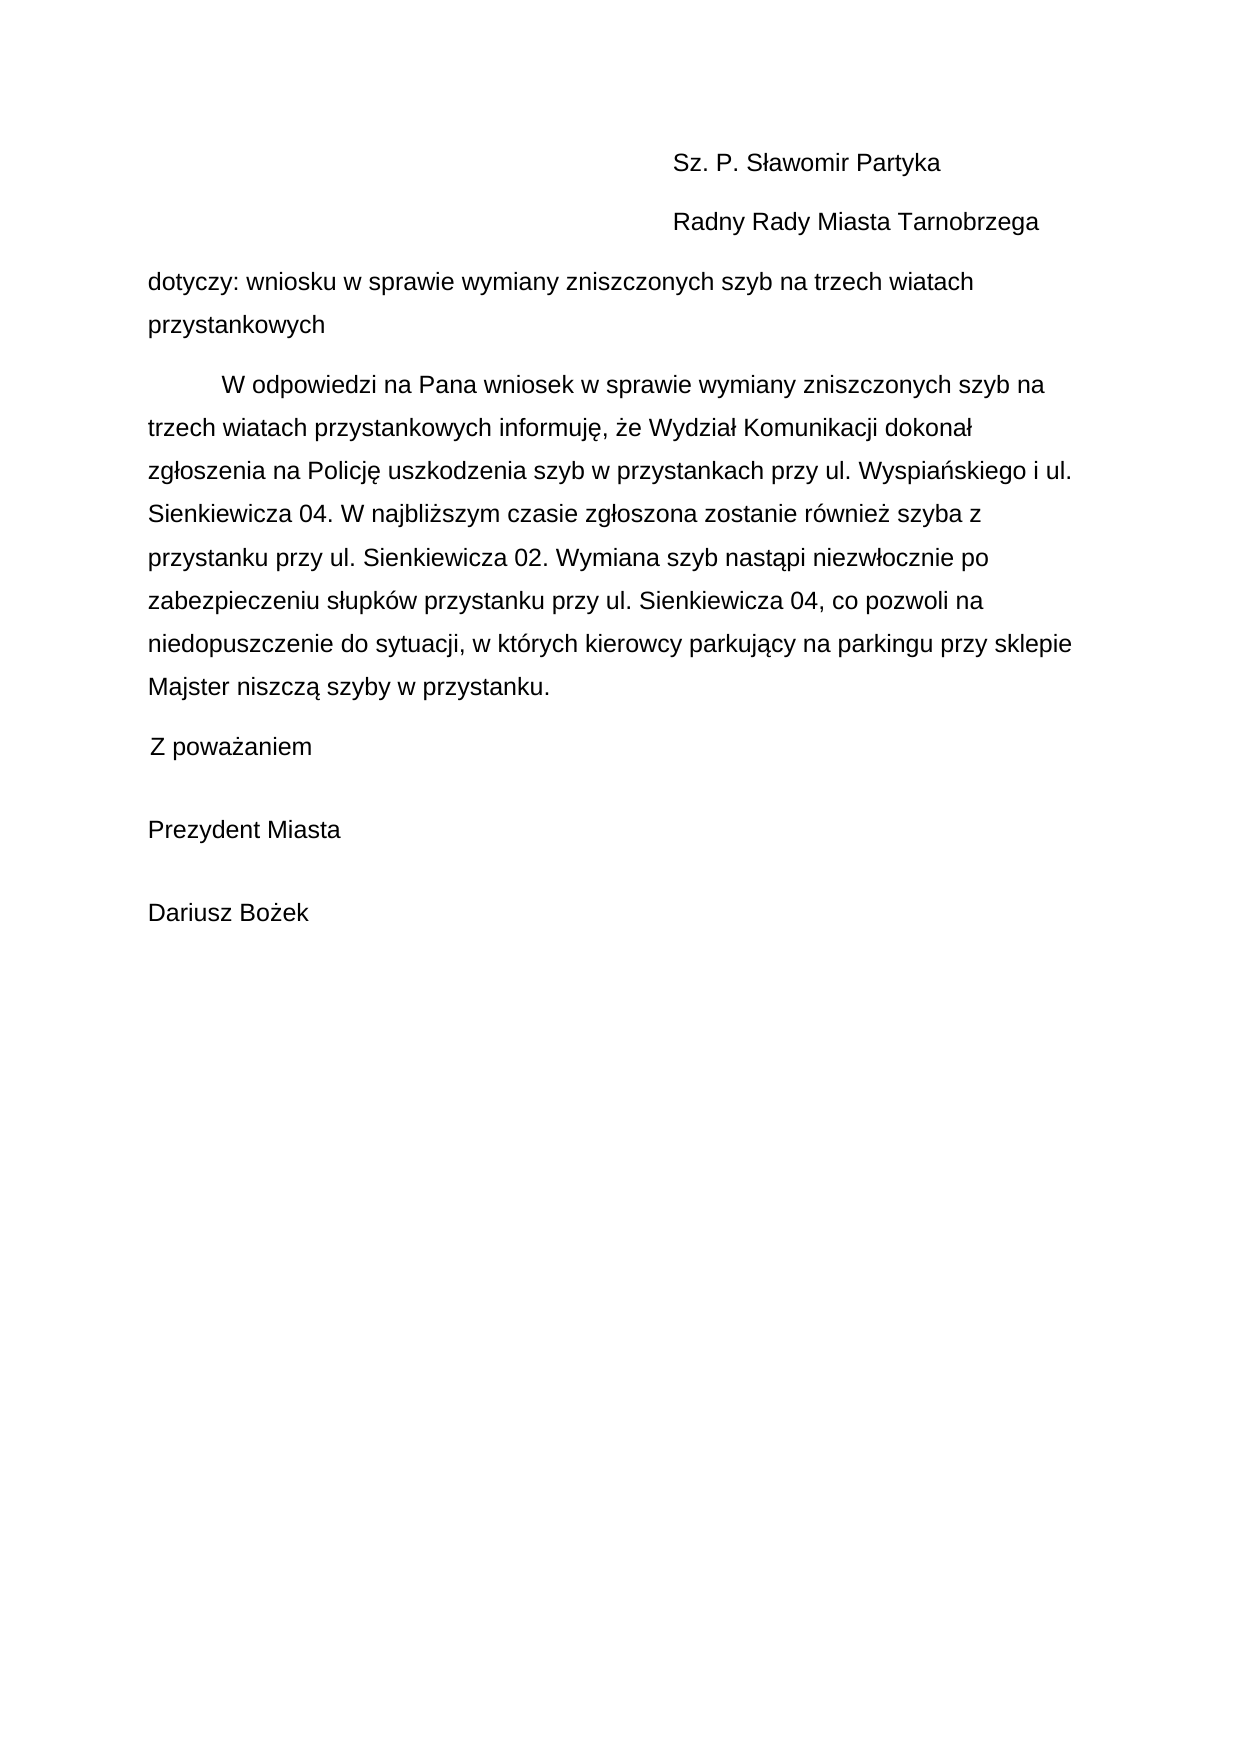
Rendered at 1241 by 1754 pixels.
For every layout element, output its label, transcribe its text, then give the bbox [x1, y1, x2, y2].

text Sz. P. Sławomir Partyka [673, 148, 1093, 176]
text W odpowiedzi na Pana wniosek w sprawie wymiany zniszczonych szyb na trzech wiatach przystankowych informuję, że Wydział Komunikacji dokonał zgłoszenia na Policję uszkodzenia szyb w przystankach przy ul. Wyspiańskiego i ul. Sienkiewicza 04. W najbliższym czasie zgłoszona zostanie również szyba z przystanku przy ul. Sienkiewicza 02. Wymiana szyb nastąpi niezwłocznie po zabezpieczeniu słupków przystanku przy ul. Sienkiewicza 04, co pozwoli na niedopuszczenie do sytuacji, w których kierowcy parkujący na parkingu przy sklepie Majster niszczą szyby w przystanku. [148, 370, 1093, 701]
text Z poważaniem [150, 732, 1090, 761]
text Radny Rady Miasta Tarnobrzega [673, 207, 1093, 236]
text Prezydent Miasta [148, 815, 1093, 844]
text dotyczy: wniosku w sprawie wymiany zniszczonych szyb na trzech wiatach przystankowych [148, 267, 1093, 339]
text Dariusz Bożek [148, 898, 1093, 927]
